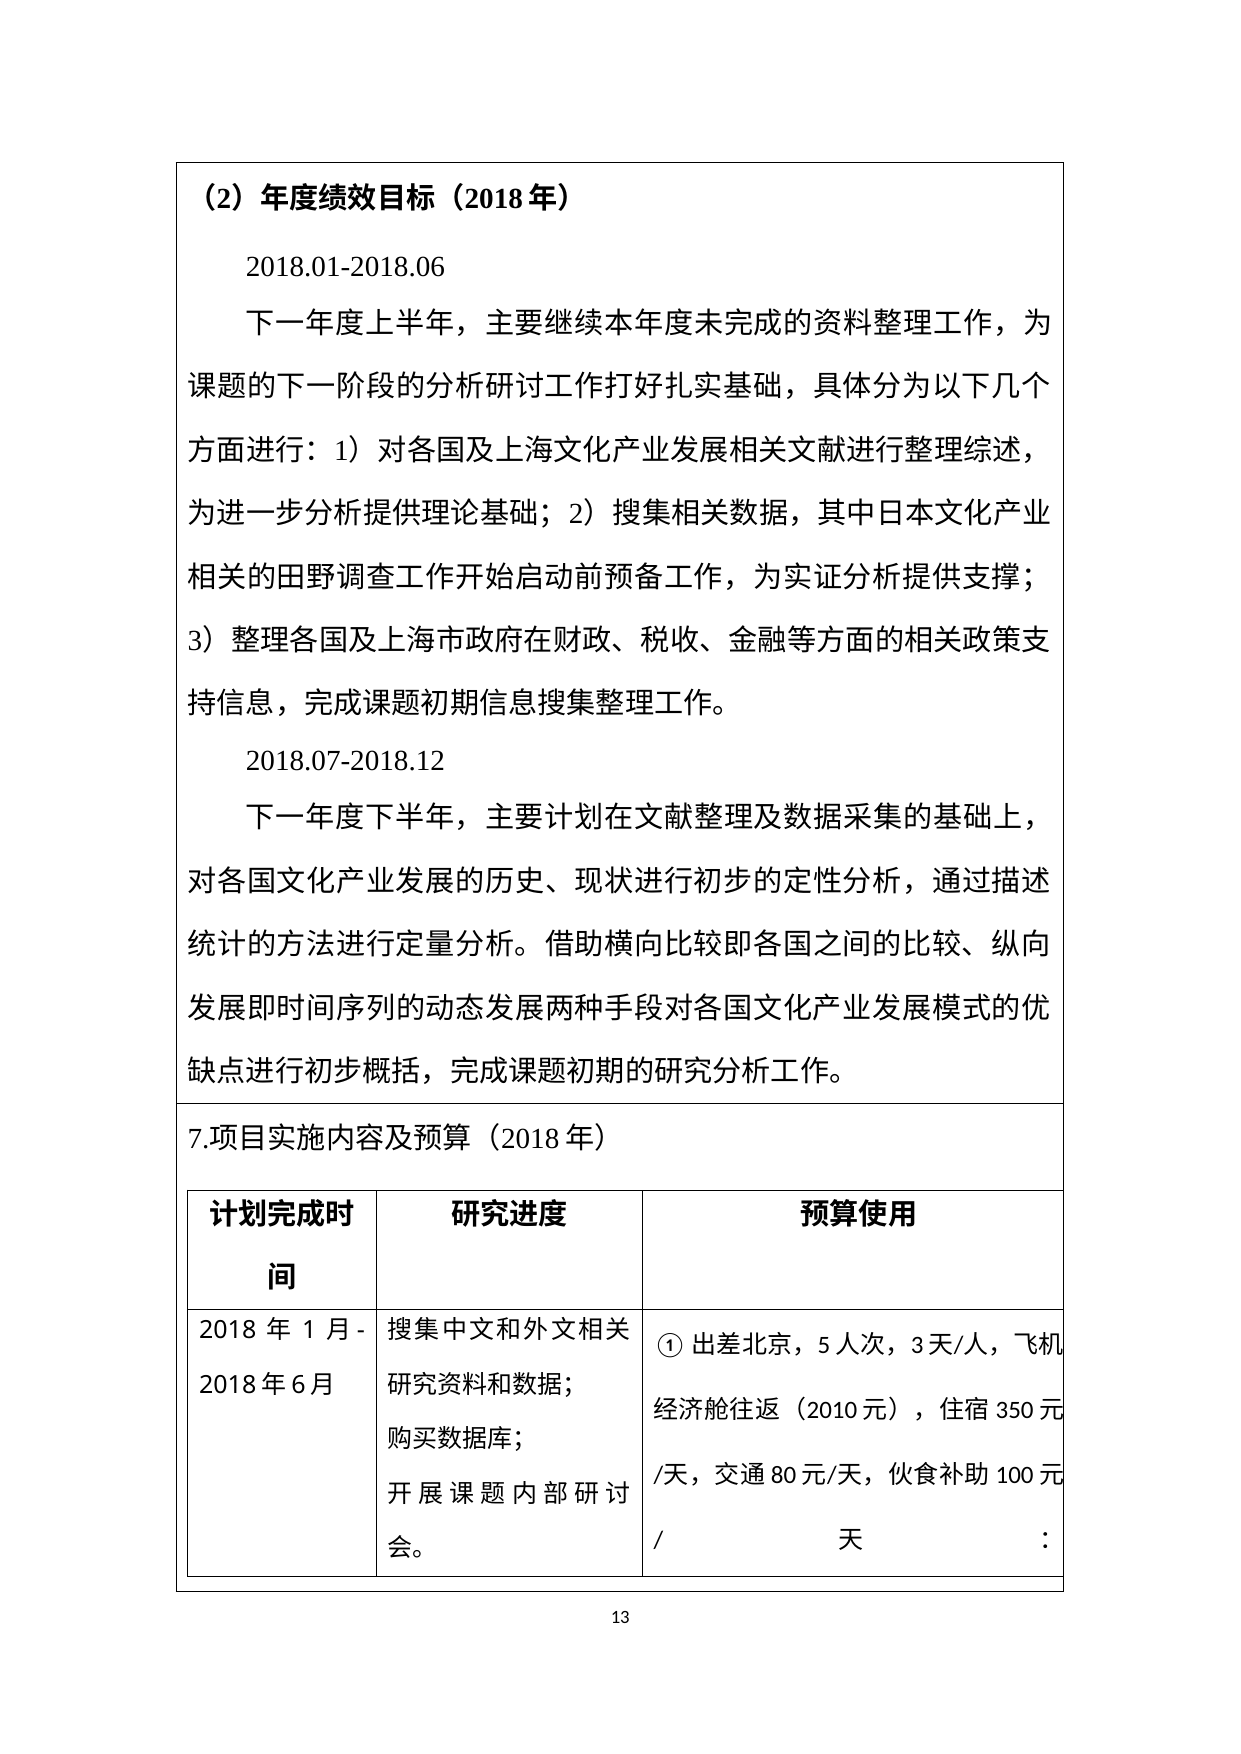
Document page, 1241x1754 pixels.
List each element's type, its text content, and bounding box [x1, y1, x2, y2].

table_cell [177, 163, 1063, 1102]
table_cell 7.项目实施内容及预算（2018年） [177, 1104, 1063, 1591]
